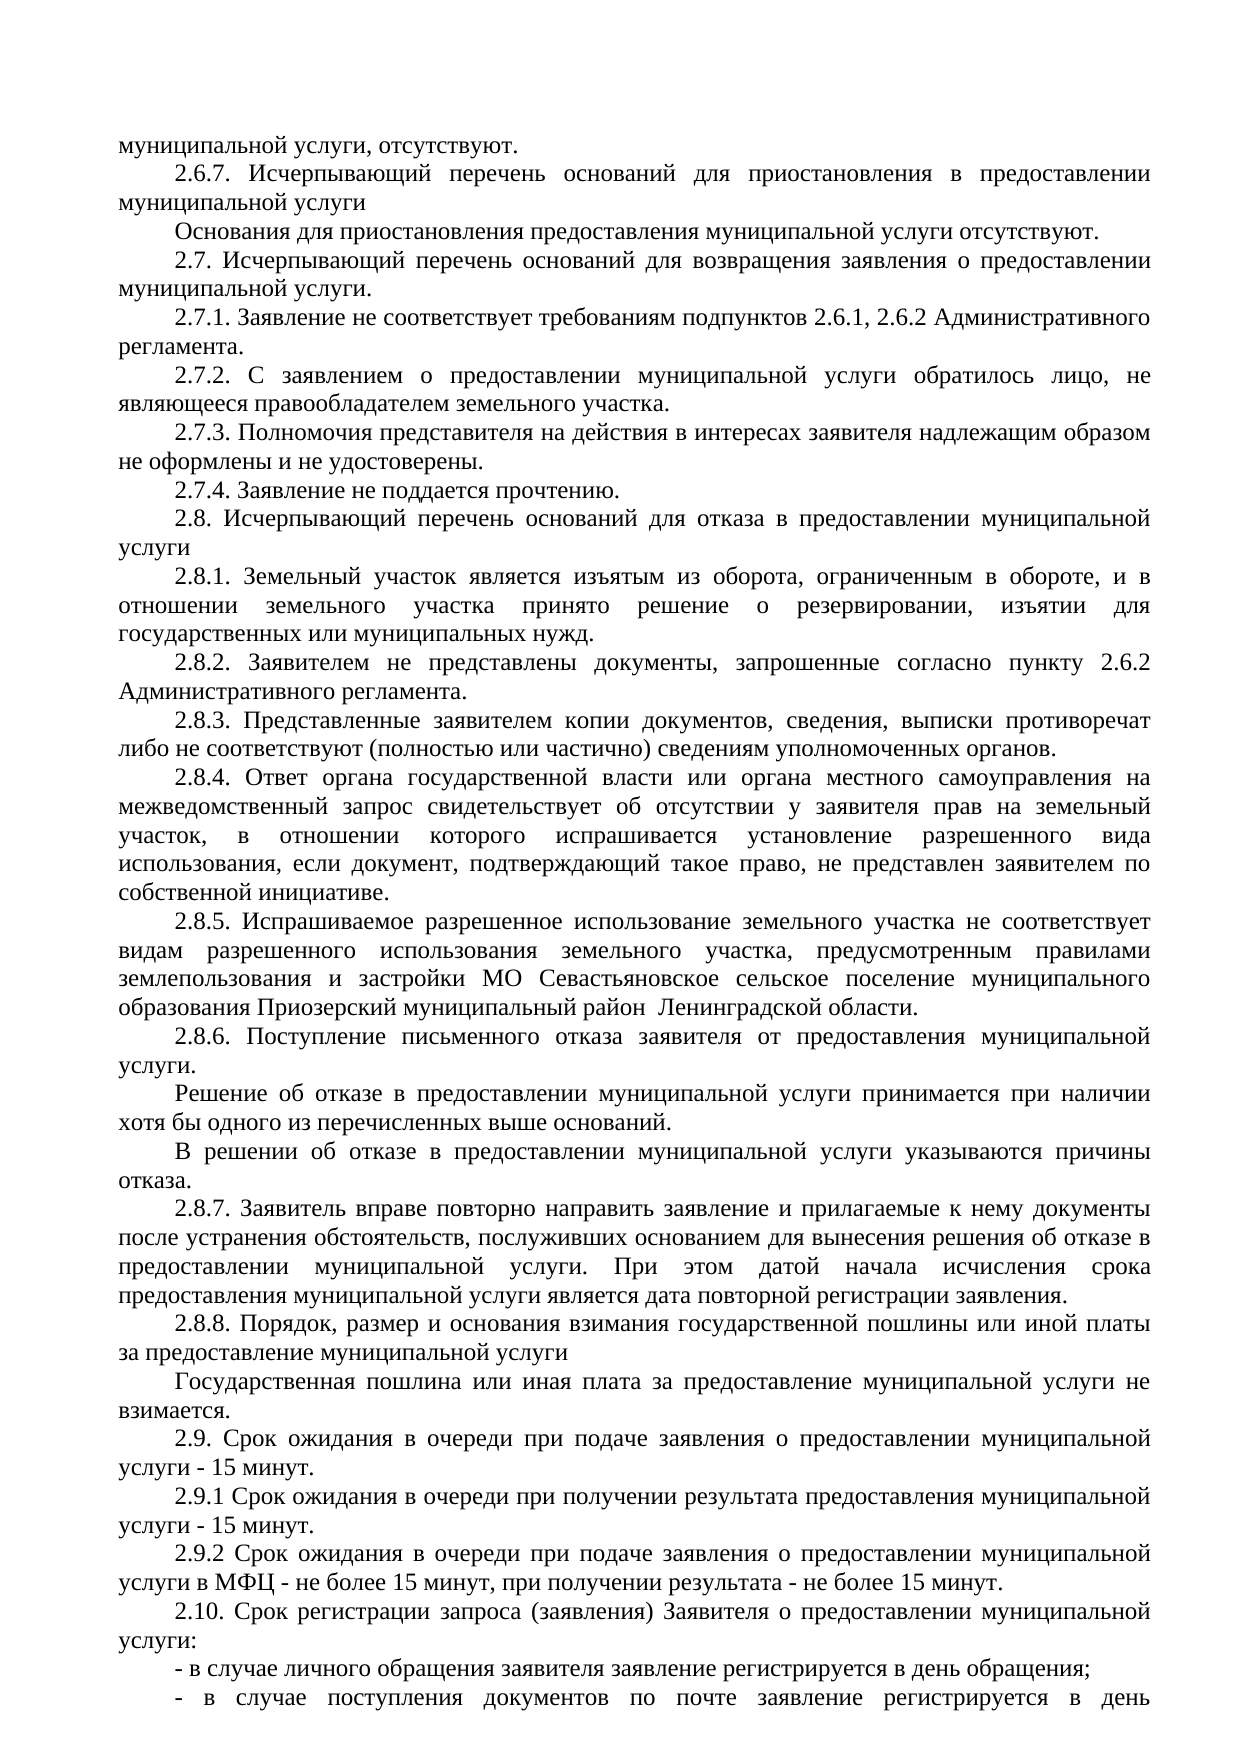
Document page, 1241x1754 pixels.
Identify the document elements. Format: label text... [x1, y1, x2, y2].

text Государственная пошлина или иная плата за предоставление муниципальной услуги не взимается. [118, 1366, 1152, 1423]
text 2.8.1. Земельный участок является изъятым из оборота, ограниченным в обороте, и в отношении земельного участка принято решение о резервировании, изъятии для государственных или муниципальных нужд. [118, 561, 1152, 647]
text 2.8.3. Представленные заявителем копии документов, сведения, выписки противоречат либо не соответствуют (полностью или частично) сведениям уполномоченных органов. [118, 705, 1152, 762]
text 2.7. Исчерпывающий перечень оснований для возвращения заявления о предоставлении муниципальной услуги. [118, 245, 1152, 302]
text 2.8.6. Поступление письменного отказа заявителя от предоставления муниципальной услуги. [118, 1021, 1152, 1078]
text 2.9. Срок ожидания в очереди при подаче заявления о предоставлении муниципальной услуги - 15 минут. [118, 1423, 1152, 1481]
text 2.8.7. Заявитель вправе повторно направить заявление и прилагаемые к нему документы после устранения обстоятельств, послуживших основанием для вынесения решения об отказе в предоставлении муниципальной услуги. При этом датой начала исчисления срока предоставления муниципальной услуги является дата повторной регистрации заявления. [118, 1193, 1152, 1308]
text 2.9.1 Срок ожидания в очереди при получении результата предоставления муниципальной услуги - 15 минут. [118, 1481, 1152, 1538]
text В решении об отказе в предоставлении муниципальной услуги указываются причины отказа. [118, 1136, 1152, 1193]
text 2.7.3. Полномочия представителя на действия в интересах заявителя надлежащим образом не оформлены и не удостоверены. [118, 417, 1152, 475]
text Решение об отказе в предоставлении муниципальной услуги принимается при наличии хотя бы одного из перечисленных выше оснований. [118, 1078, 1152, 1136]
text 2.8.5. Испрашиваемое разрешенное использование земельного участка не соответствует видам разрешенного использования земельного участка, предусмотренным правилами землепользования и застройки МО Севастьяновское сельское поселение муниципального образования Приозерский муниципальный район Ленинградской области. [118, 906, 1152, 1021]
text 2.6.7. Исчерпывающий перечень оснований для приостановления в предоставлении муниципальной услуги [118, 158, 1152, 216]
text 2.8.8. Порядок, размер и основания взимания государственной пошлины или иной платы за предоставление муниципальной услуги [118, 1308, 1152, 1366]
text - в случае личного обращения заявителя заявление регистрируется в день обращения; [118, 1653, 1152, 1682]
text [118, 1682, 1152, 1711]
text 2.7.2. С заявлением о предоставлении муниципальной услуги обратилось лицо, не являющееся правообладателем земельного участка. [118, 360, 1152, 417]
text 2.8.4. Ответ органа государственной власти или органа местного самоуправления на межведомственный запрос свидетельствует об отсутствии у заявителя прав на земельный участок, в отношении которого испрашивается установление разрешенного вида использования, если документ, подтверждающий такое право, не представлен заявителем по собственной инициативе. [118, 762, 1152, 906]
text 2.7.4. Заявление не поддается прочтению. [118, 475, 1152, 503]
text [118, 130, 1152, 158]
text 2.9.2 Срок ожидания в очереди при подаче заявления о предоставлении муниципальной услуги в МФЦ - не более 15 минут, при получении результата - не более 15 минут. [118, 1538, 1152, 1596]
text 2.8. Исчерпывающий перечень оснований для отказа в предоставлении муниципальной услуги [118, 503, 1152, 561]
text 2.8.2. Заявителем не представлены документы, запрошенные согласно пункту 2.6.2 Административного регламента. [118, 647, 1152, 705]
text Основания для приостановления предоставления муниципальной услуги отсутствуют. [118, 216, 1152, 245]
text 2.7.1. Заявление не соответствует требованиям подпунктов 2.6.1, 2.6.2 Административного регламента. [118, 302, 1152, 360]
text 2.10. Срок регистрации запроса (заявления) Заявителя о предоставлении муниципальной услуги: [118, 1596, 1152, 1653]
